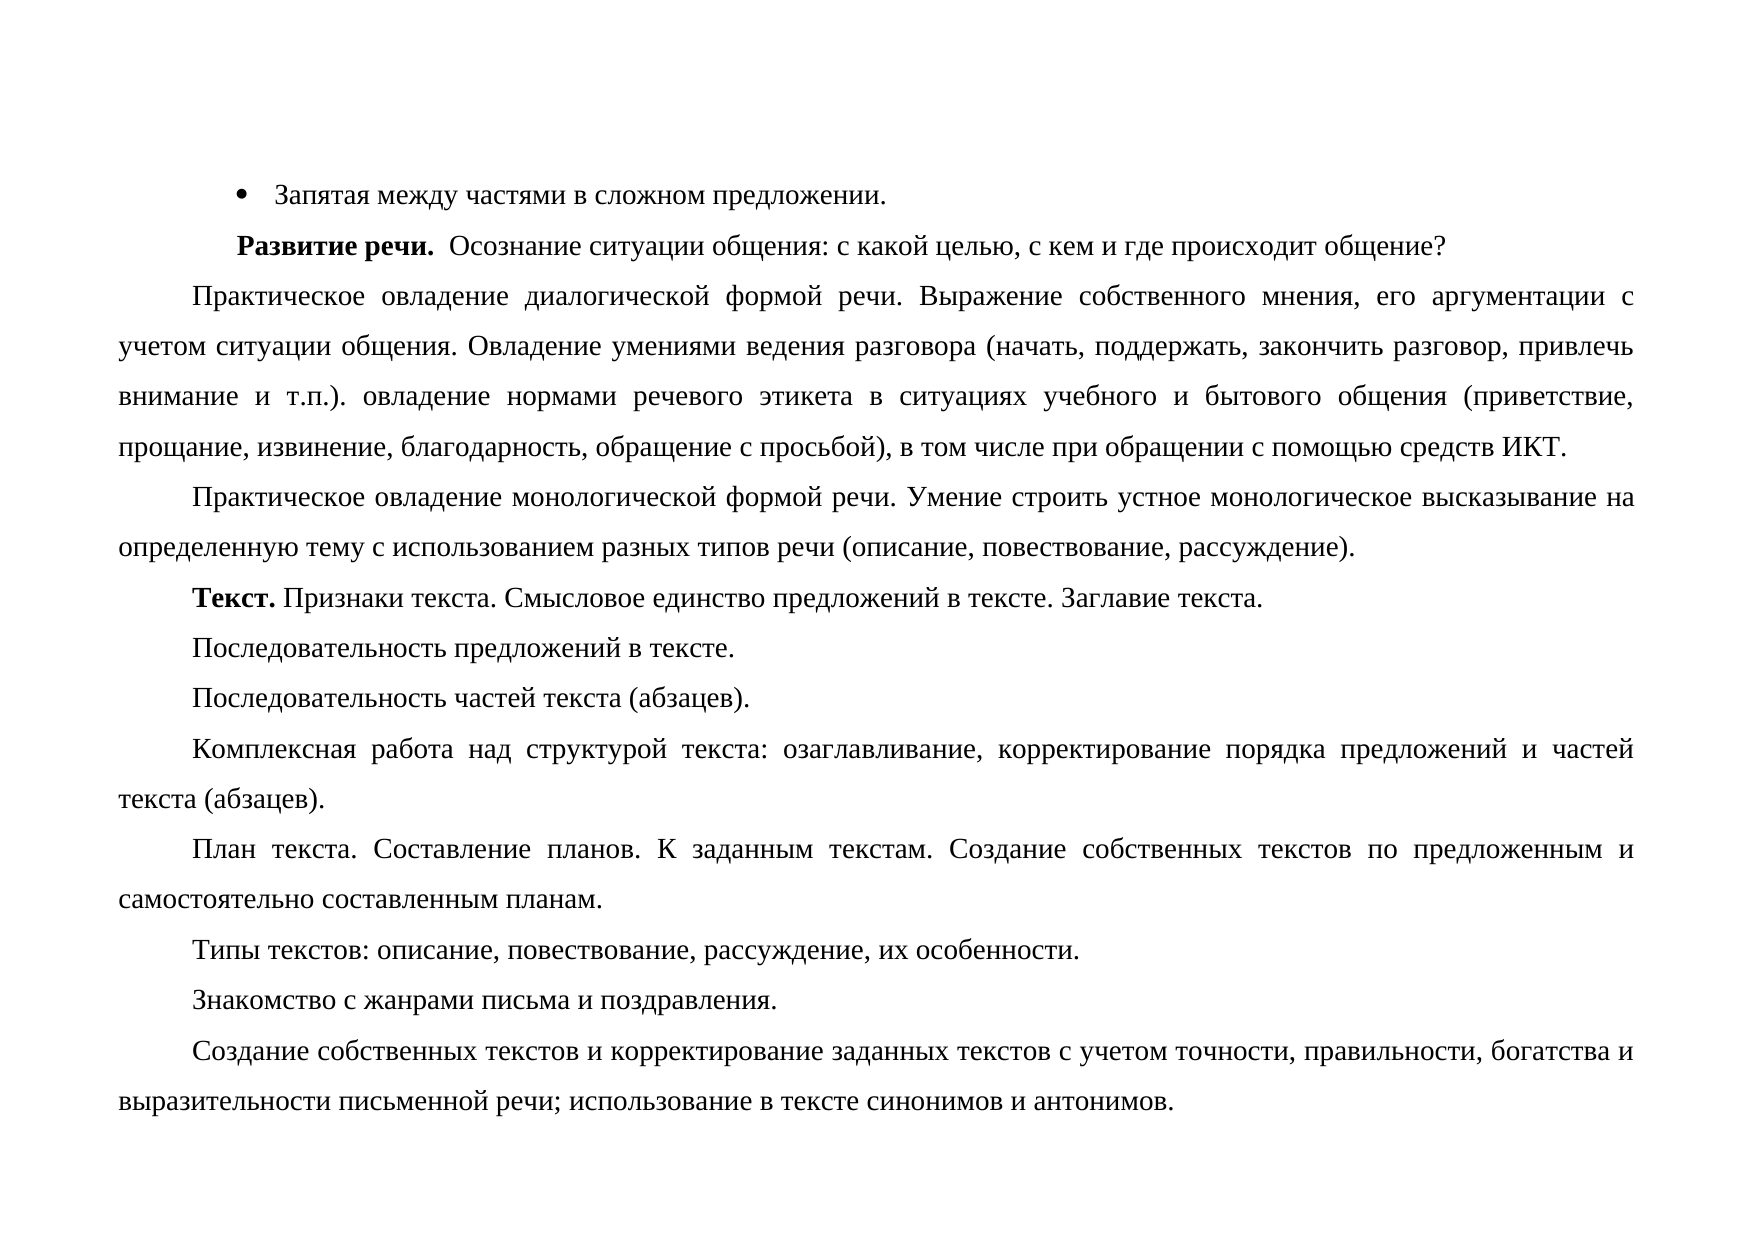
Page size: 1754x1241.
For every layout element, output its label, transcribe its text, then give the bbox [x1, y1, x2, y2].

text Развитие речи. Осознание ситуации общения: с какой целью, с кем и где происходит общение? [237, 228, 1636, 261]
text План текста. Составление планов. К заданным текстам. Создание собственных текстов по предложенным и самостоятельно составленным планам. [118, 831, 1636, 915]
text Создание собственных текстов и корректирование заданных текстов с учетом точности, правильности, богатства и выразительности письменной речи; использование в тексте синонимов и антонимов. [118, 1033, 1636, 1116]
text Практическое овладение диалогической формой речи. Выражение собственного мнения, его аргументации с учетом ситуации общения. Овладение умениями ведения разговора (начать, поддержать, закончить разговор, привлечь внимание и т.п.). овладение нормами речевого этикета в ситуациях учебного и бытового общения (приветствие, прощание, извинение, благодарность, обращение с просьбой), в том числе при обращении с помощью средств ИКТ. [118, 278, 1636, 462]
text Знакомство с жанрами письма и поздравления. [118, 982, 1636, 1016]
text Последовательность предложений в тексте. [118, 630, 1636, 664]
text Типы текстов: описание, повествование, рассуждение, их особенности. [118, 932, 1636, 966]
text Текст. Признаки текста. Смысловое единство предложений в тексте. Заглавие текста. [118, 580, 1636, 613]
list Запятая между частями в сложном предложении. [237, 177, 1636, 211]
text Последовательность частей текста (абзацев). [118, 680, 1636, 714]
text Комплексная работа над структурой текста: озаглавливание, корректирование порядка предложений и частей текста (абзацев). [118, 731, 1636, 814]
text Практическое овладение монологической формой речи. Умение строить устное монологическое высказывание на определенную тему с использованием разных типов речи (описание, повествование, рассуждение). [118, 479, 1636, 563]
